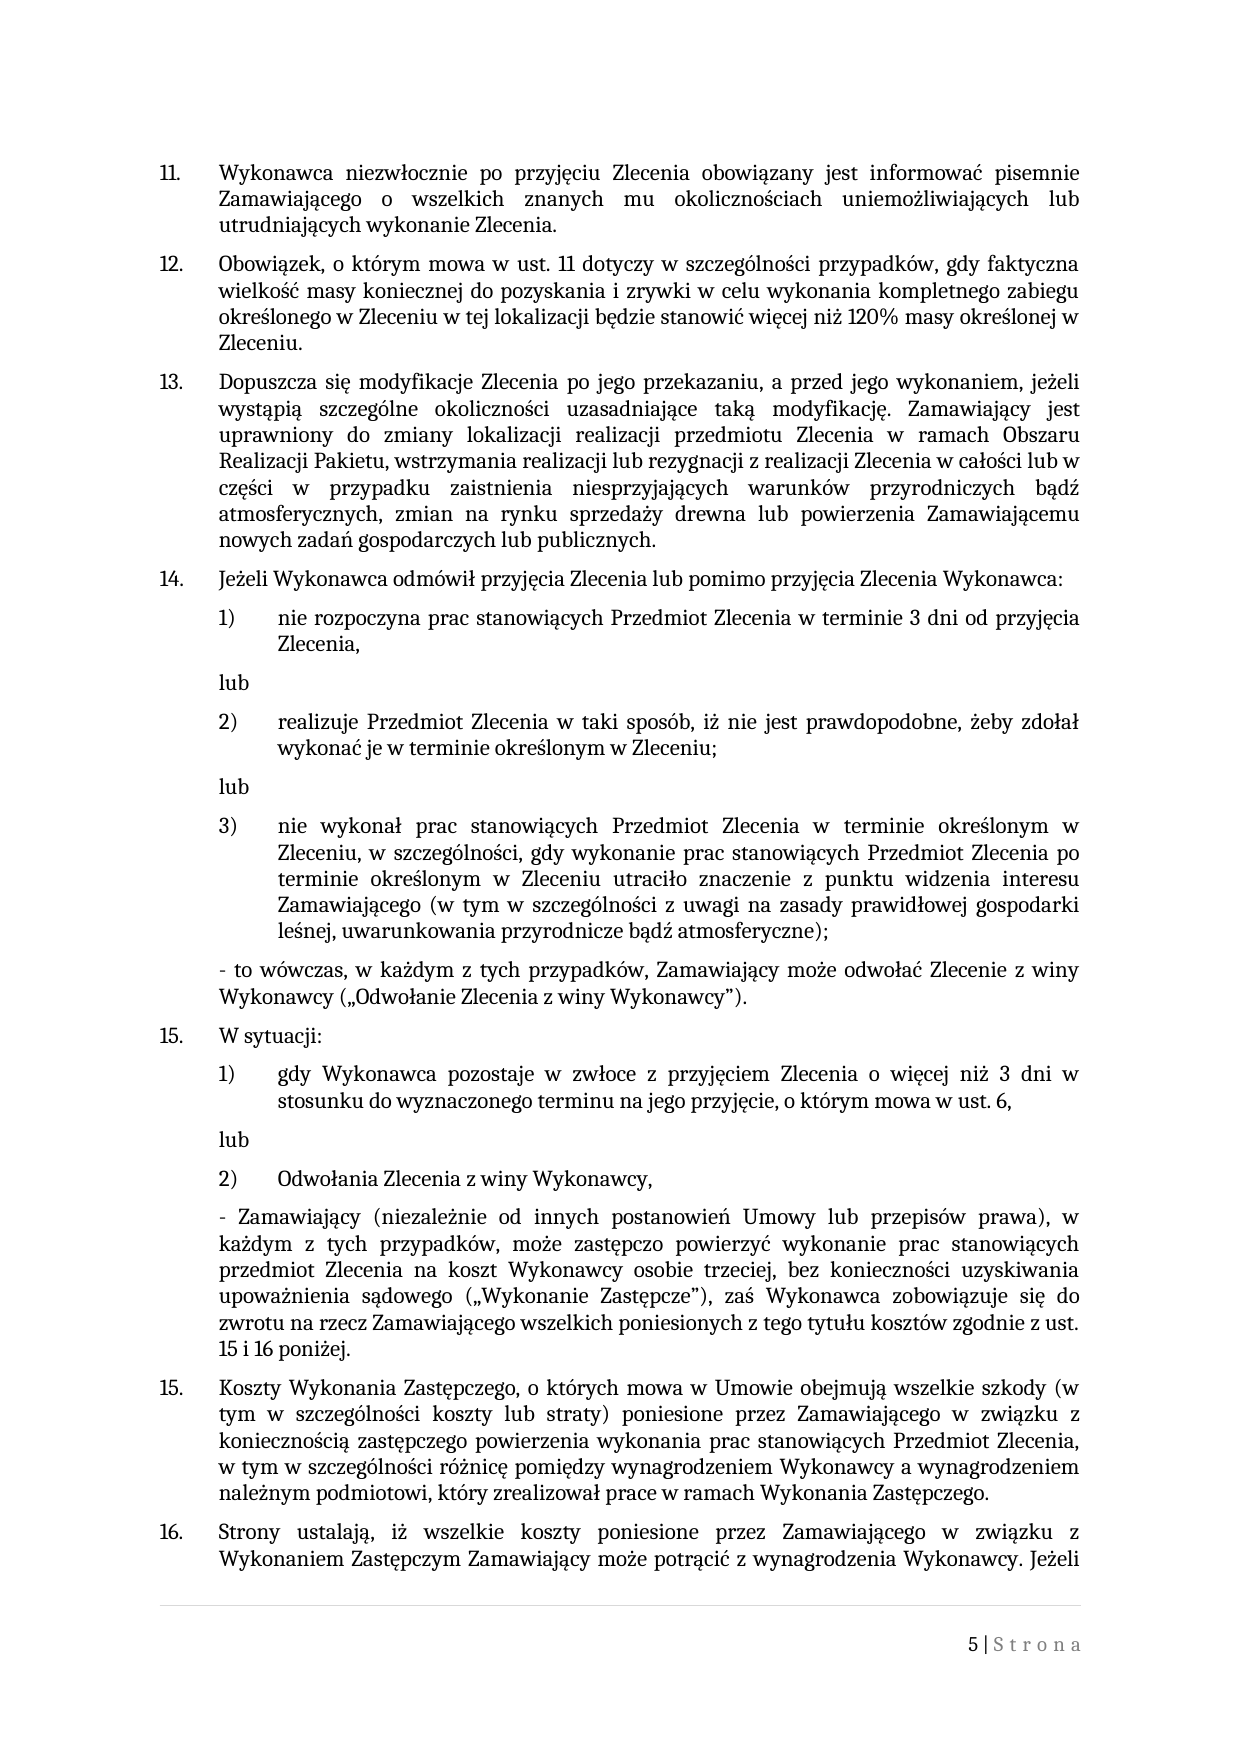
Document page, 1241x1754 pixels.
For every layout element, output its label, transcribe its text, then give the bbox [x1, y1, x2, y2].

text - Zamawiający (niezależnie od innych postanowień Umowy lub przepisów prawa), w każdym z tych przypadków, może zastępczo powierzyć wykonanie prac stanowiących przedmiot Zlecenia na koszt Wykonawcy osobie trzeciej, bez konieczności uzyskiwania upoważnienia sądowego („Wykonanie Zastępcze”), zaś Wykonawca zobowiązuje się do zwrotu na rzecz Zamawiającego wszelkich poniesionych z tego tytułu kosztów zgodnie z ust. 15 i 16 poniżej. [218, 1204, 1081, 1362]
text 1) gdy Wykonawca pozostaje w zwłoce z przyjęciem Zlecenia o więcej niż 3 dni w stosunku do wyznaczonego terminu na jego przyjęcie, o którym mowa w ust. 6, [218, 1061, 1081, 1114]
list nie wykonał prac stanowiących Przedmiot Zlecenia w terminie określonym w Zleceniu, w szczególności, gdy wykonanie prac stanowiących Przedmiot Zlecenia po terminie określonym w Zleceniu utraciło znaczenie z punktu widzenia interesu Zamawiającego (w tym w szczególności z uwagi na zasady prawidłowej gospodarki leśnej, uwarunkowania przyrodnicze bądź atmosferyczne); [218, 813, 1081, 945]
text lub [218, 1126, 1081, 1153]
text 2) Odwołania Zlecenia z winy Wykonawcy, [218, 1165, 1081, 1192]
list Obowiązek, o którym mowa w ust. 11 dotyczy w szczególności przypadków, gdy faktyczna wielkość masy koniecznej do pozyskania i zrywki w celu wykonania kompletnego zabiegu określonego w Zleceniu w tej lokalizacji będzie stanowić więcej niż 120% masy określonej w Zleceniu. [159, 251, 1081, 356]
text lub [218, 774, 1081, 800]
list Wykonawca niezwłocznie po przyjęciu Zlecenia obowiązany jest informować pisemnie Zamawiającego o wszelkich znanych mu okolicznościach uniemożliwiających lub utrudniających wykonanie Zlecenia. [159, 159, 1081, 238]
text - to wówczas, w każdym z tych przypadków, Zamawiający może odwołać Zlecenie z winy Wykonawcy („Odwołanie Zlecenia z winy Wykonawcy”). [218, 957, 1081, 1010]
list Jeżeli Wykonawca odmówił przyjęcia Zlecenia lub pomimo przyjęcia Zlecenia Wykonawca: [159, 566, 1081, 592]
list realizuje Przedmiot Zlecenia w taki sposób, iż nie jest prawdopodobne, żeby zdołał wykonać je w terminie określonym w Zleceniu; [218, 709, 1081, 762]
list W sytuacji: [159, 1022, 1081, 1049]
text 15. Koszty Wykonania Zastępczego, o których mowa w Umowie obejmują wszelkie szkody (w tym w szczególności koszty lub straty) poniesione przez Zamawiającego w związku z koniecznością zastępczego powierzenia wykonania prac stanowiących Przedmiot Zlecenia, w tym w szczególności różnicę pomiędzy wynagrodzeniem Wykonawcy a wynagrodzeniem należnym podmiotowi, który zrealizował prace w ramach Wykonania Zastępczego. [159, 1375, 1081, 1507]
text lub [218, 670, 1081, 696]
list nie rozpoczyna prac stanowiących Przedmiot Zlecenia w terminie 3 dni od przyjęcia Zlecenia, [218, 605, 1081, 657]
list Dopuszcza się modyfikacje Zlecenia po jego przekazaniu, a przed jego wykonaniem, jeżeli wystąpią szczególne okoliczności uzasadniające taką modyfikację. Zamawiający jest uprawniony do zmiany lokalizacji realizacji przedmiotu Zlecenia w ramach Obszaru Realizacji Pakietu, wstrzymania realizacji lub rezygnacji z realizacji Zlecenia w całości lub w części w przypadku zaistnienia niesprzyjających warunków przyrodniczych bądź atmosferycznych, zmian na rynku sprzedaży drewna lub powierzenia Zamawiającemu nowych zadań gospodarczych lub publicznych. [159, 369, 1081, 553]
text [159, 1519, 1081, 1572]
